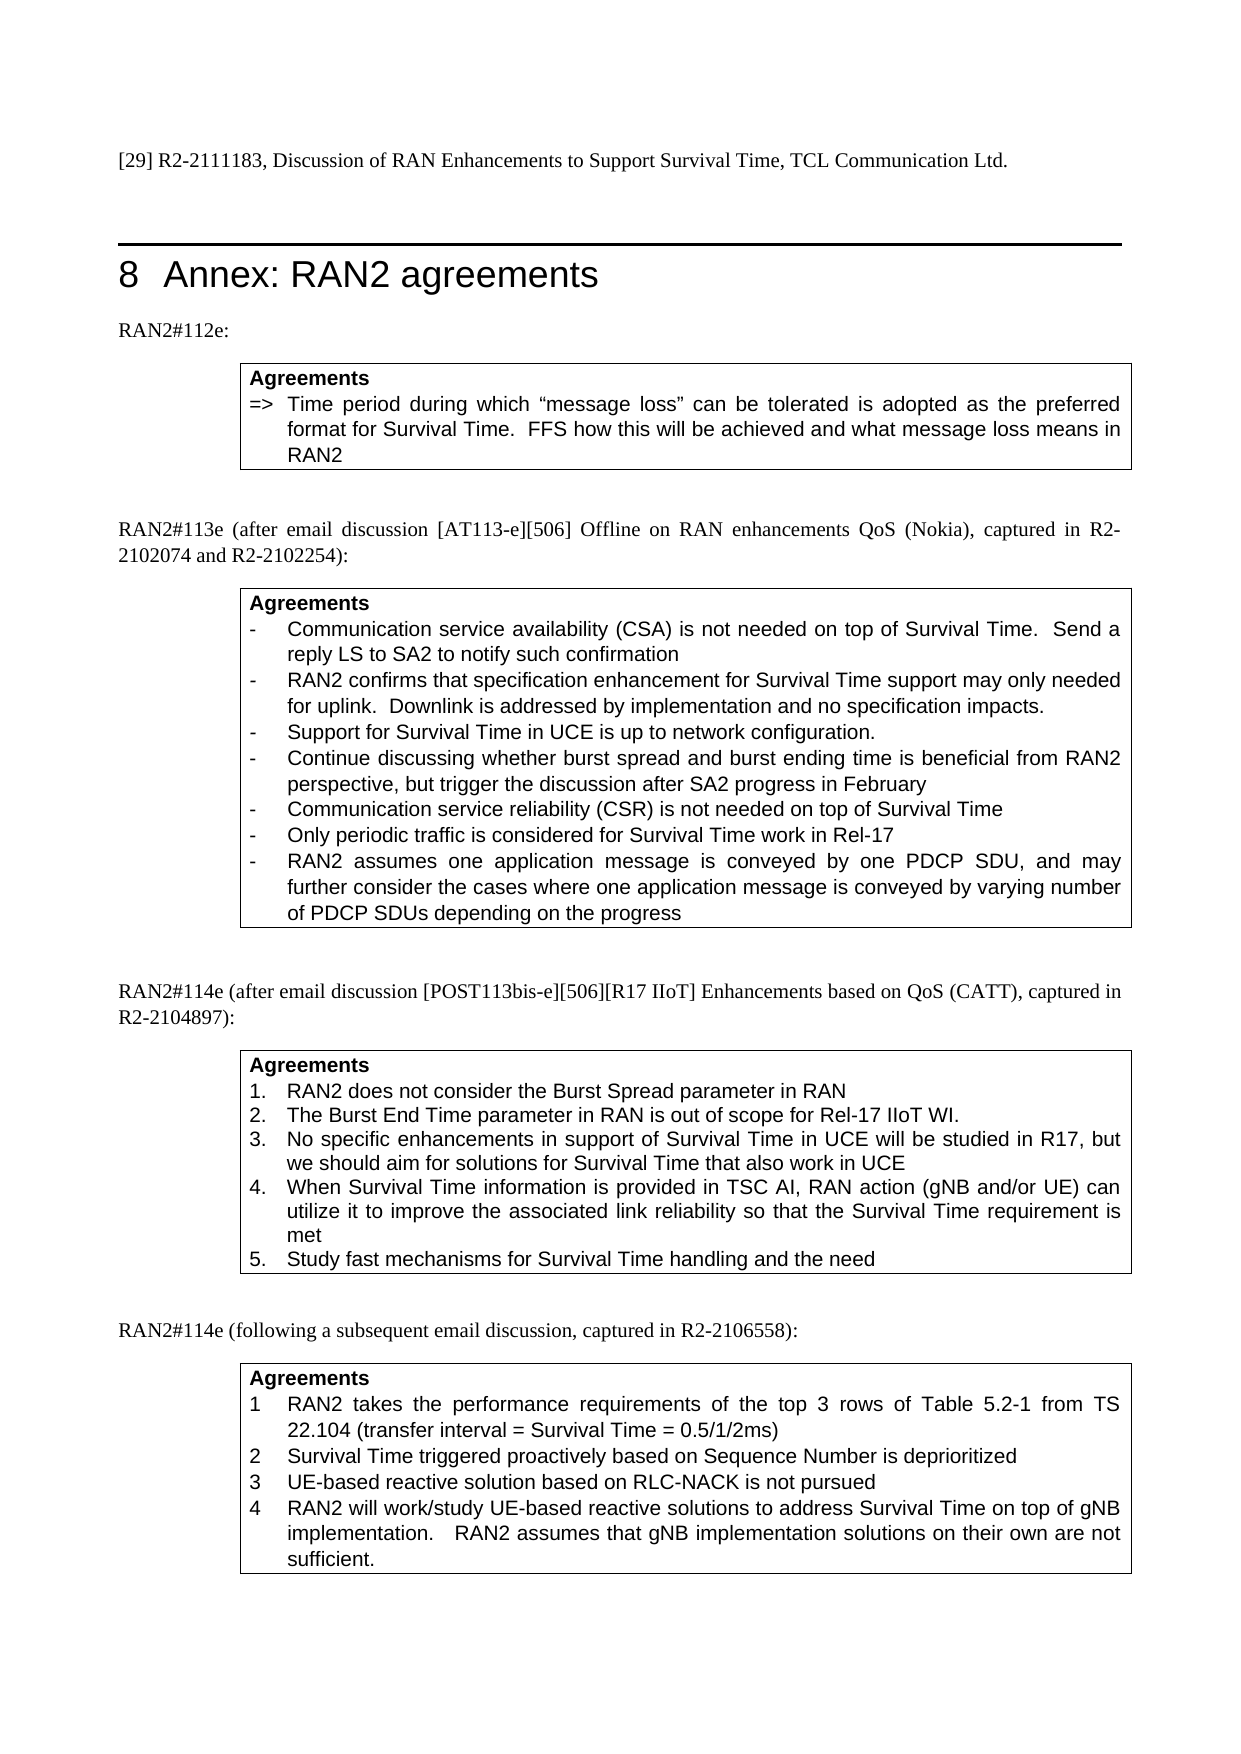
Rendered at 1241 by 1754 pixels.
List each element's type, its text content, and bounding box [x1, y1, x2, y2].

text RAN2#114e (following a subsequent email discussion, captured in R2-2106558): [118, 1318, 1122, 1342]
text => Time period during which “message loss” can be tolerated is adopted as the preferred format for Survival Time. FFS how this will be achieved and what message loss means in RAN2 [241, 388, 1131, 469]
list Study fast mechanisms for Survival Time handling and the need [241, 1243, 1131, 1273]
text - RAN2 assumes one application message is conveyed by one PDCP SDU, and may further consider the cases where one application message is conveyed by varying number of PDCP SDUs depending on the progress [241, 846, 1131, 927]
text Agreements [241, 1364, 1131, 1389]
text Agreements [241, 1051, 1131, 1076]
text 2 Survival Time triggered proactively based on Sequence Number is deprioritized [241, 1441, 1131, 1466]
list The Burst End Time parameter in RAN is out of scope for Rel-17 IIoT WI. [241, 1100, 1131, 1124]
text 4 RAN2 will work/study UE-based reactive solutions to address Survival Time on top of gNB implementation. RAN2 assumes that gNB implementation solutions on their own are not sufficient. [241, 1492, 1131, 1573]
text RAN2#112e: [118, 318, 1122, 342]
text RAN2#113e (after email discussion [AT113-e][506] Offline on RAN enhancements QoS (Nokia), captured in R2-2102074 and R2-2102254): [118, 517, 1122, 567]
text - Support for Survival Time in UCE is up to network configuration. [241, 717, 1131, 742]
text RAN2#114e (after email discussion [POST113bis-e][506][R17 IIoT] Enhancements based on QoS (CATT), captured in R2-2104897): [118, 979, 1122, 1029]
text Agreements [241, 589, 1131, 613]
subtitle Annex: RAN2 agreements [118, 246, 1122, 296]
text - Only periodic traffic is considered for Survival Time work in Rel-17 [241, 820, 1131, 846]
list When Survival Time information is provided in TSC AI, RAN action (gNB and/or UE) can utilize it to improve the associated link reliability so that the Survival Time requirement is met [241, 1172, 1131, 1243]
list No specific enhancements in support of Survival Time in UCE will be studied in R17, but we should aim for solutions for Survival Time that also work in UCE [241, 1124, 1131, 1172]
text - Communication service reliability (CSR) is not needed on top of Survival Time [241, 794, 1131, 820]
text 1 RAN2 takes the performance requirements of the top 3 rows of Table 5.2-1 from TS 22.104 (transfer interval = Survival Time = 0.5/1/2ms) [241, 1389, 1131, 1441]
text - RAN2 confirms that specification enhancement for Survival Time support may only needed for uplink. Downlink is addressed by implementation and no specification impacts. [241, 665, 1131, 717]
text [29] R2-2111183, Discussion of RAN Enhancements to Support Survival Time, TCL Communication Ltd. [118, 147, 1122, 172]
text - Communication service availability (CSA) is not needed on top of Survival Time. Send a reply LS to SA2 to notify such confirmation [241, 613, 1131, 665]
text 3 UE-based reactive solution based on RLC-NACK is not pursued [241, 1466, 1131, 1492]
text - Continue discussing whether burst spread and burst ending time is beneficial from RAN2 perspective, but trigger the discussion after SA2 progress in February [241, 742, 1131, 794]
text Agreements [241, 364, 1131, 388]
list RAN2 does not consider the Burst Spread parameter in RAN [241, 1076, 1131, 1100]
